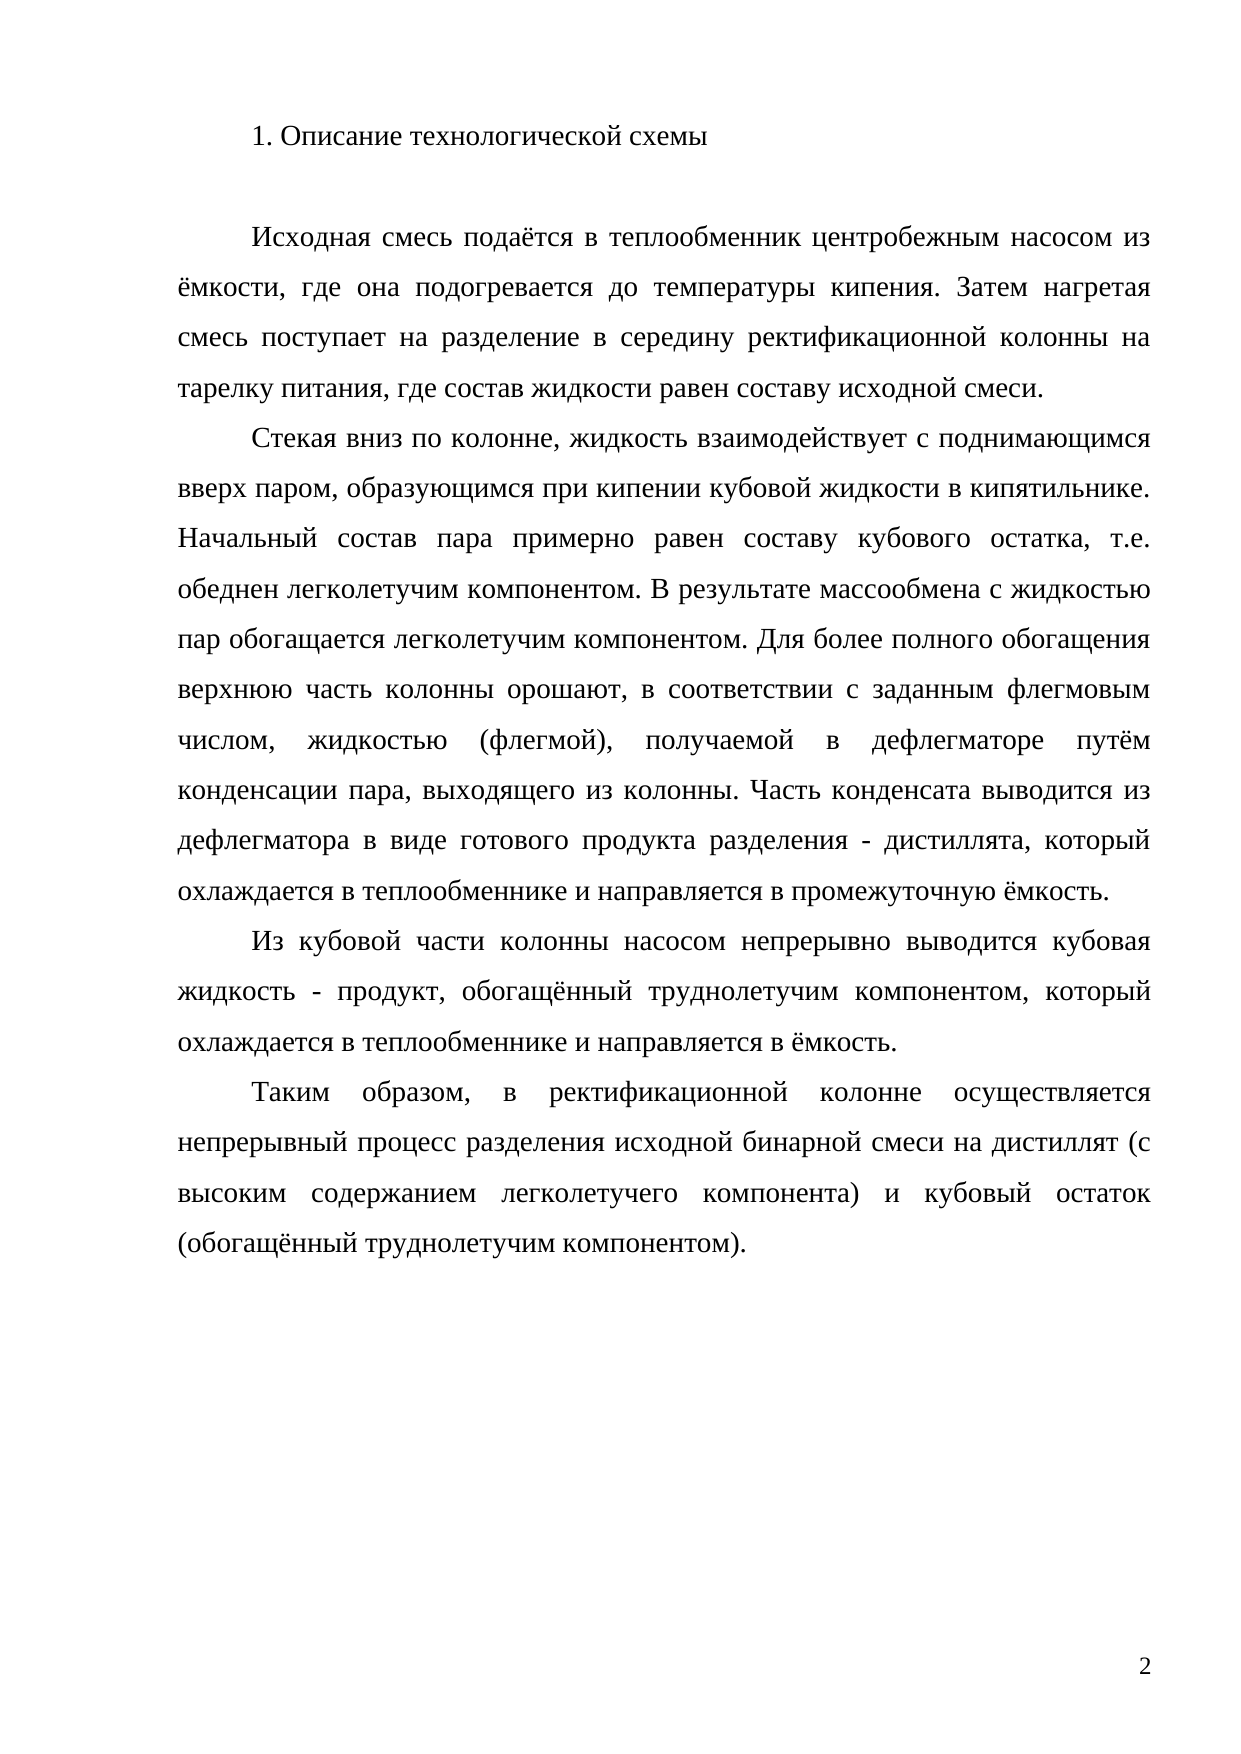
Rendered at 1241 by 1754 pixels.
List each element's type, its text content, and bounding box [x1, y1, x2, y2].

text Из кубовой части колонны насосом непрерывно выводится кубовая жидкость - продукт, обогащённый труднолетучим компонентом, который охлаждается в теплообменнике и направляется в ёмкость. [177, 923, 1152, 1057]
text Исходная смесь подаётся в теплообменник центробежным насосом из ёмкости, где она подогревается до температуры кипения. Затем нагретая смесь поступает на разделение в середину ректификационной колонны на тарелку питания, где состав жидкости равен составу исходной смеси. [177, 219, 1152, 403]
text Таким образом, в ректификационной колонне осуществляется непрерывный процесс разделения исходной бинарной смеси на дистиллят (с высоким содержанием легколетучего компонента) и кубовый остаток (обогащённый труднолетучим компонентом). [177, 1074, 1152, 1258]
text Стекая вниз по колонне, жидкость взаимодействует с поднимающимся вверх паром, образующимся при кипении кубовой жидкости в кипятильнике. Начальный состав пара примерно равен составу кубового остатка, т.е. обеднен легколетучим компонентом. В результате массообмена с жидкостью пар обогащается легколетучим компонентом. Для более полного обогащения верхнюю часть колонны орошают, в соответствии с заданным флегмовым числом, жидкостью (флегмой), получаемой в дефлегматоре путём конденсации пара, выходящего из колонны. Часть конденсата выводится из дефлегматора в виде готового продукта разделения - дистиллята, который охлаждается в теплообменнике и направляется в промежуточную ёмкость. [177, 420, 1152, 906]
text 1. Описание технологической схемы [177, 118, 1152, 152]
